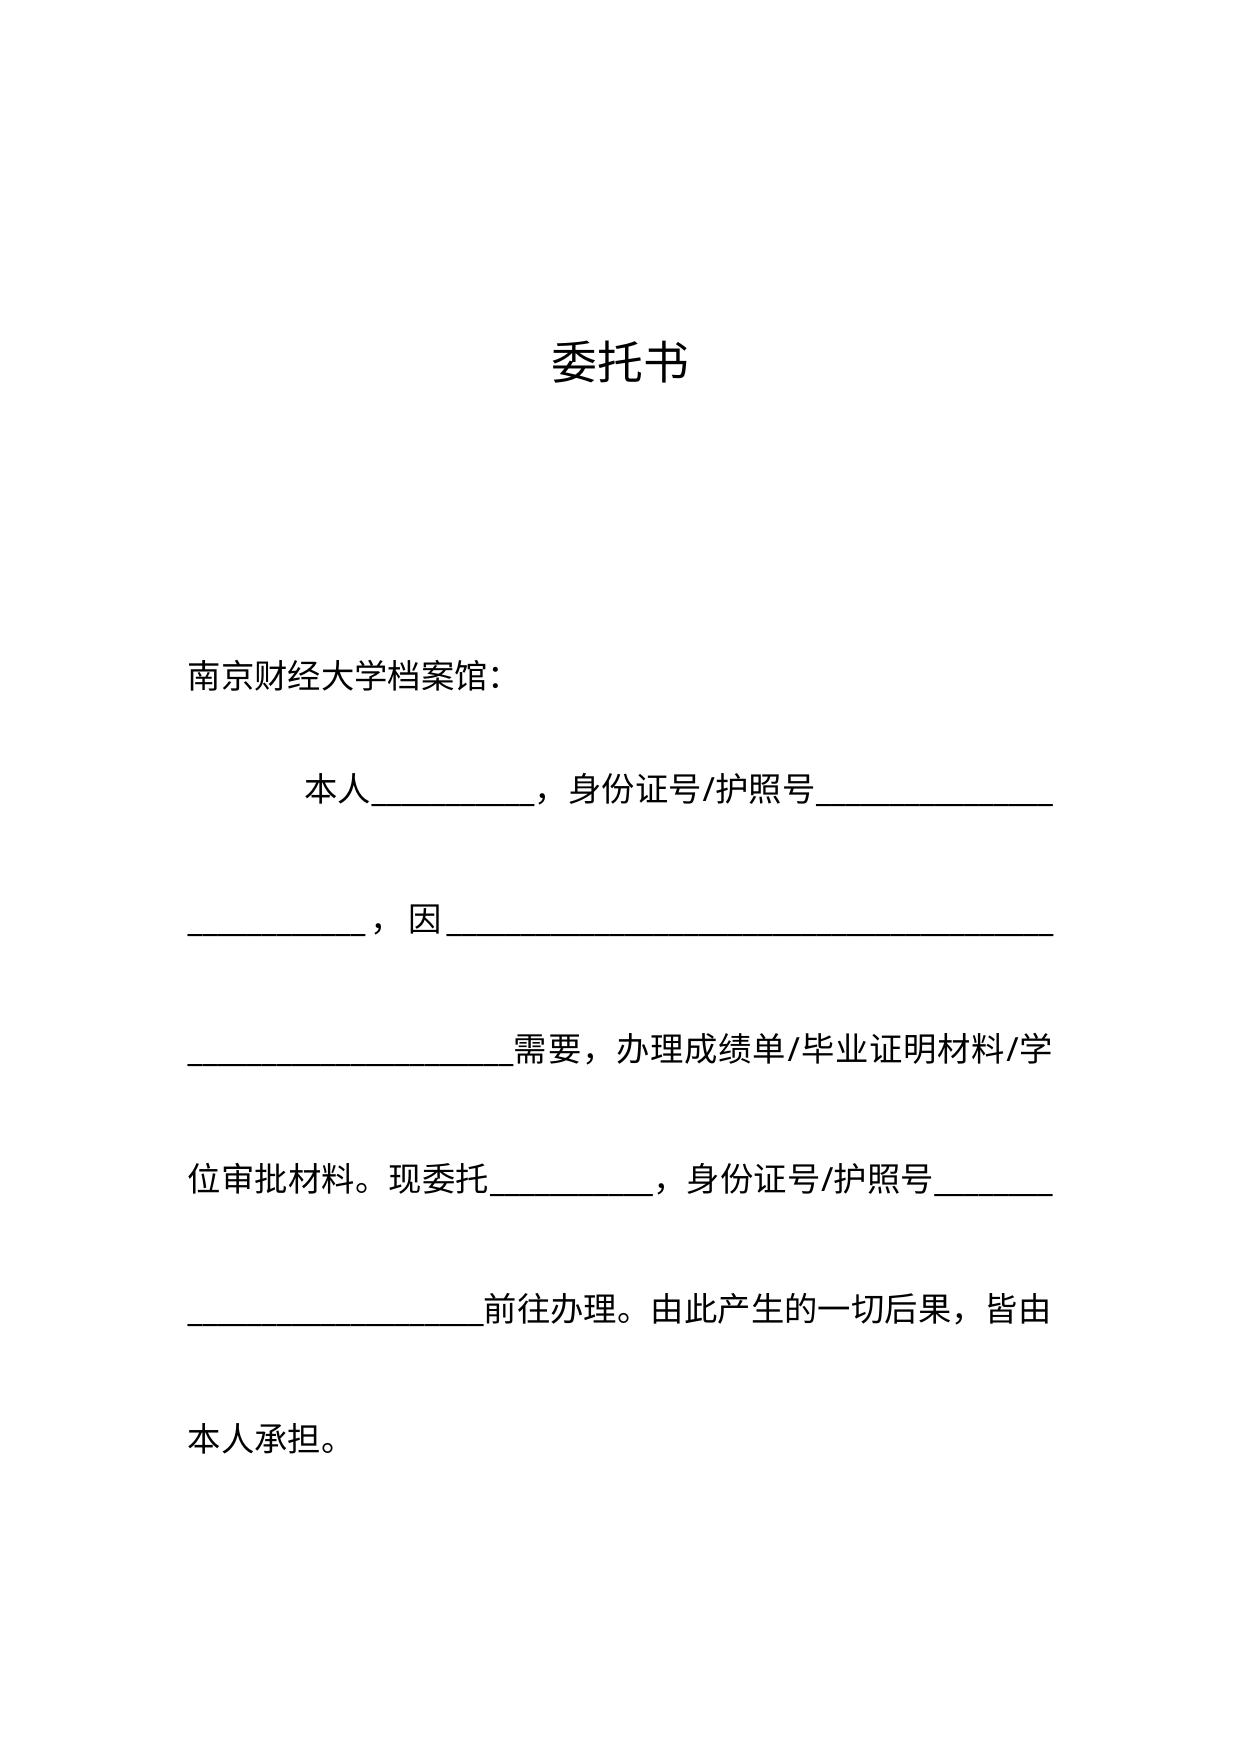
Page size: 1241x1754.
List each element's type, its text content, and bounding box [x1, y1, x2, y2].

text 委托书 [187, 311, 1053, 408]
text 南京财经大学档案馆： [187, 642, 1053, 707]
text 本人___________，身份证号/护照号____________________________，因_______________________________________________________________需要，办理成绩单/毕业证明材料/学位审批材料。现委托___________，身份证号/护照号____________________________前往办理。由此产生的一切后果，皆由本人承担。 [187, 755, 1053, 1470]
